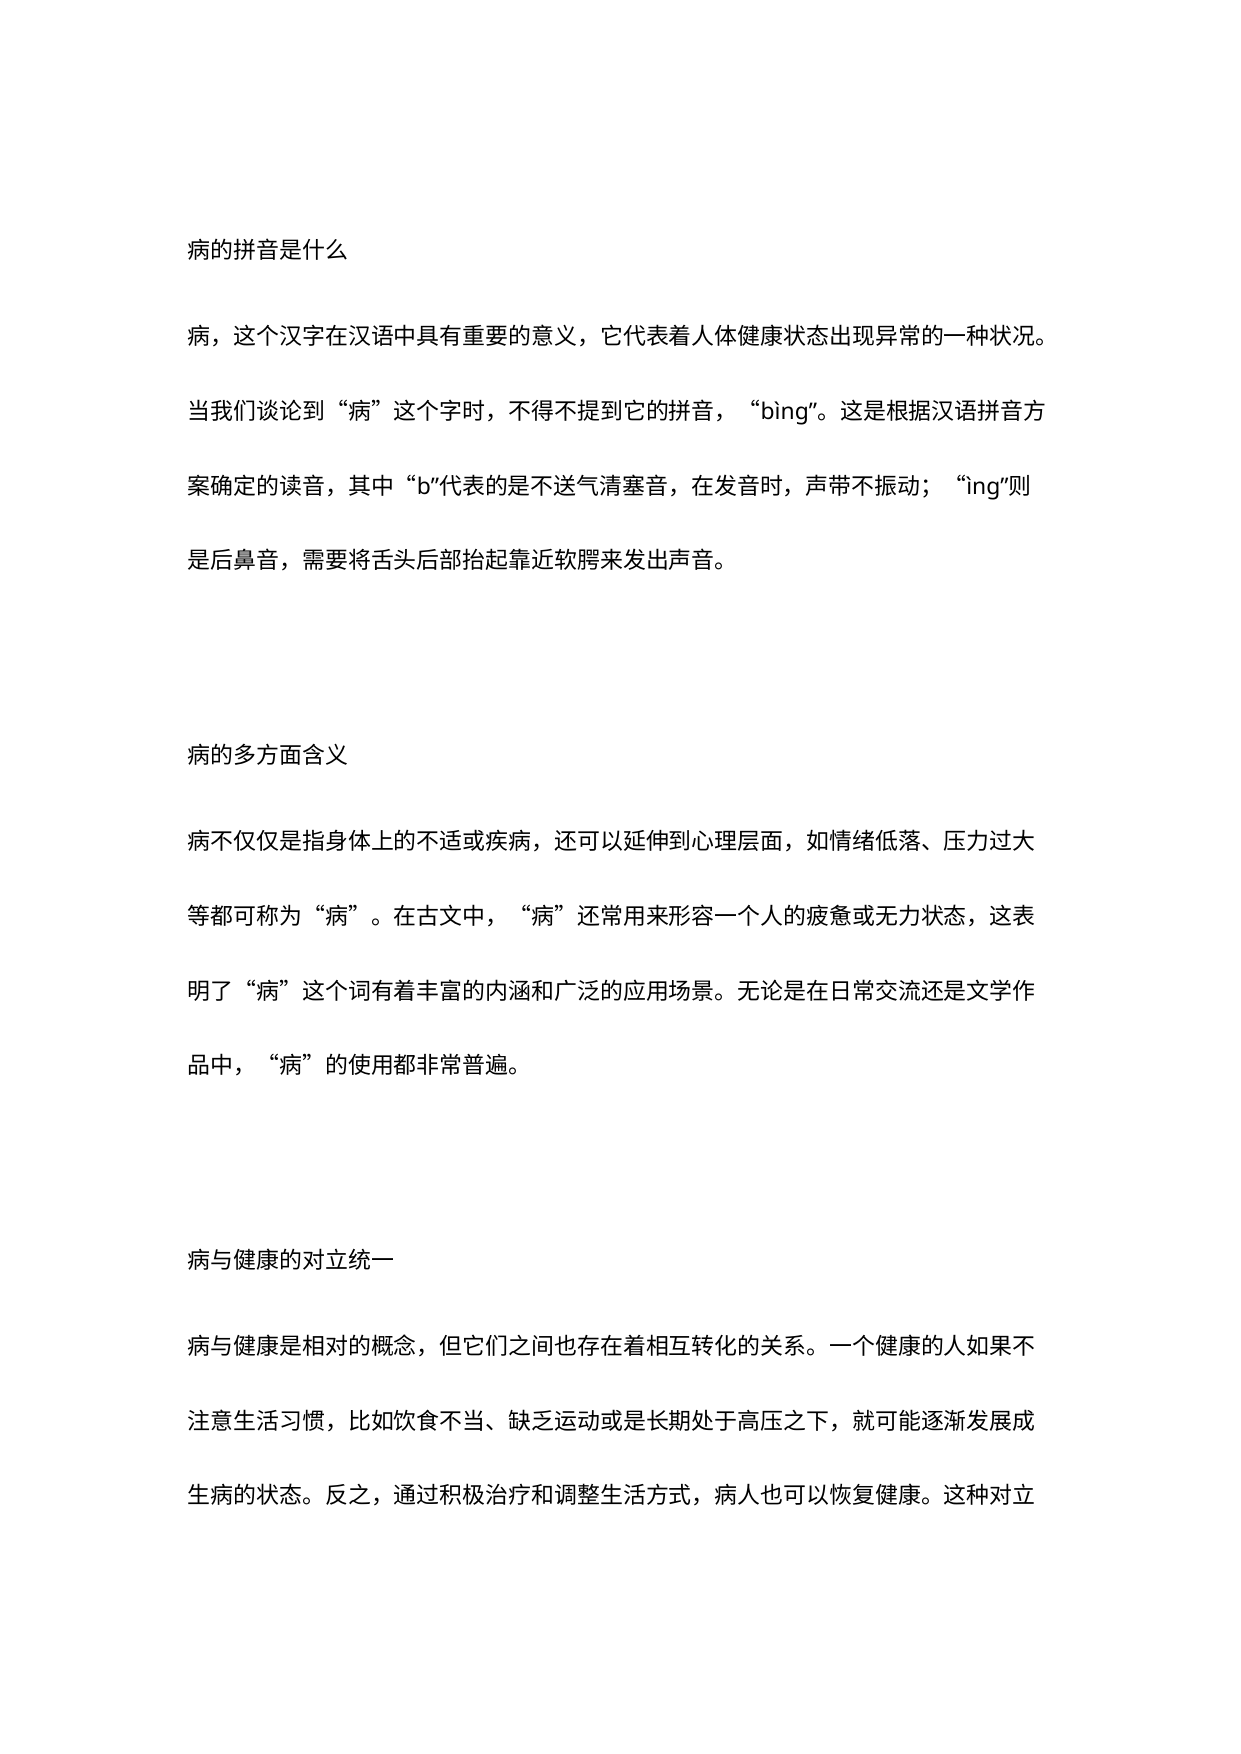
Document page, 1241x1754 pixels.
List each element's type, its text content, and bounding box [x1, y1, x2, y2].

text 病不仅仅是指身体上的不适或疾病，还可以延伸到心理层面，如情绪低落、压力过大等都可称为“病”。在古文中，“病”还常用来形容一个人的疲惫或无力状态，这表明了“病”这个词有着丰富的内涵和广泛的应用场景。无论是在日常交流还是文学作品中，“病”的使用都非常普遍。 [187, 807, 1053, 1096]
text 病的多方面含义 [187, 721, 1053, 786]
text 病与健康的对立统一 [187, 1226, 1053, 1291]
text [187, 1312, 1053, 1527]
text 病，这个汉字在汉语中具有重要的意义，它代表着人体健康状态出现异常的一种状况。当我们谈论到“病”这个字时，不得不提到它的拼音，“bìng”。这是根据汉语拼音方案确定的读音，其中“b”代表的是不送气清塞音，在发音时，声带不振动；“ìng”则是后鼻音，需要将舌头后部抬起靠近软腭来发出声音。 [187, 302, 1053, 591]
text 病的拼音是什么 [187, 216, 1053, 281]
